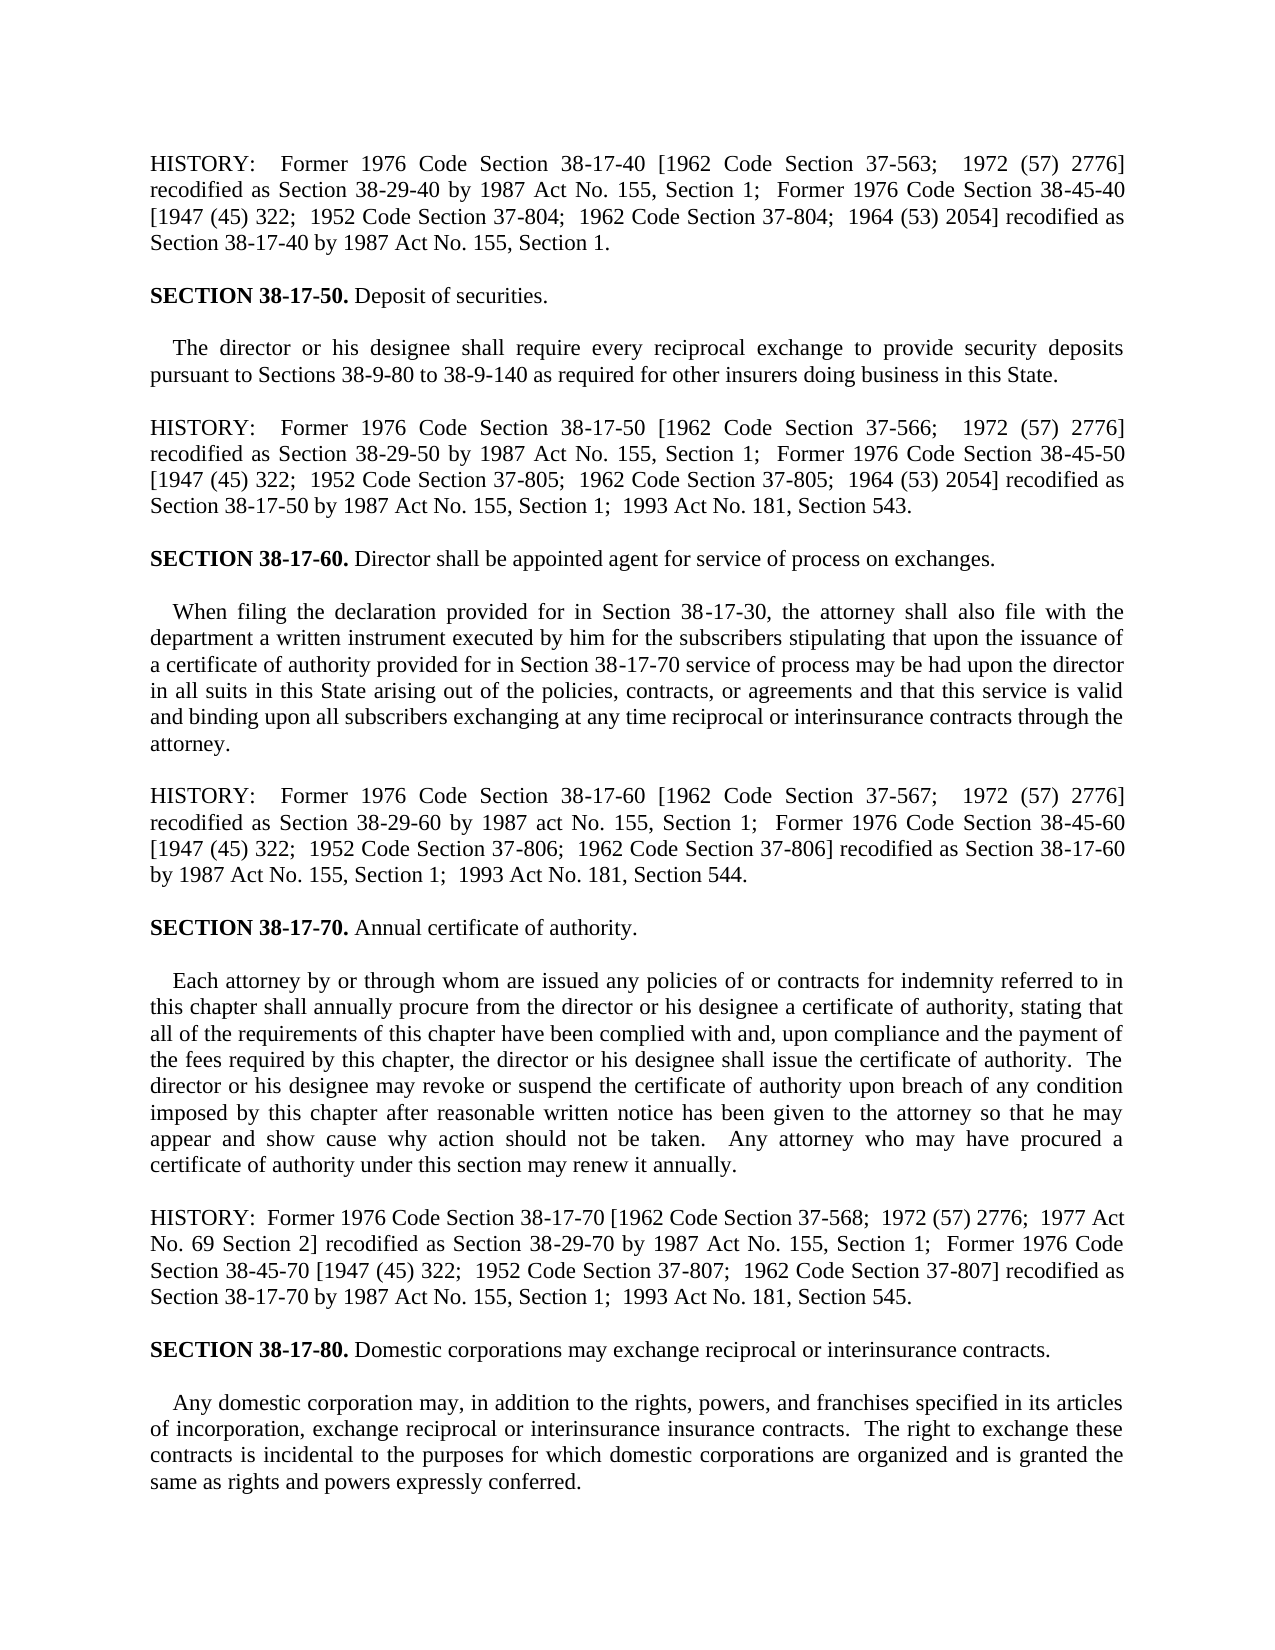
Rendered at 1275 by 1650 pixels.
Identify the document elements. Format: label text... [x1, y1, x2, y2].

text SECTION 38-17-80. Domestic corporations may exchange reciprocal or interinsurance contracts. [150, 1336, 1125, 1362]
text The director or his designee shall require every reciprocal exchange to provide security deposits pursuant to Sections 38-9-80 to 38-9-140 as required for other insurers doing business in this State. [150, 334, 1125, 387]
text Any domestic corporation may, in addition to the rights, powers, and franchises specified in its articles of incorporation, exchange reciprocal or interinsurance insurance contracts. The right to exchange these contracts is incidental to the purposes for which domestic corporations are organized and is granted the same as rights and powers expressly conferred. [150, 1389, 1125, 1494]
text HISTORY: Former 1976 Code Section 38-17-70 [1962 Code Section 37-568; 1972 (57) 2776; 1977 Act No. 69 Section 2] recodified as Section 38-29-70 by 1987 Act No. 155, Section 1; Former 1976 Code Section 38-45-70 [1947 (45) 322; 1952 Code Section 37-807; 1962 Code Section 37-807] recodified as Section 38-17-70 by 1987 Act No. 155, Section 1; 1993 Act No. 181, Section 545. [150, 1204, 1125, 1309]
text SECTION 38-17-50. Deposit of securities. [150, 282, 1125, 308]
text When filing the declaration provided for in Section 38-17-30, the attorney shall also file with the department a written instrument executed by him for the subscribers stipulating that upon the issuance of a certificate of authority provided for in Section 38-17-70 service of process may be had upon the director in all suits in this State arising out of the policies, contracts, or agreements and that this service is valid and binding upon all subscribers exchanging at any time reciprocal or interinsurance contracts through the attorney. [150, 598, 1125, 756]
text SECTION 38-17-60. Director shall be appointed agent for service of process on exchanges. [150, 545, 1125, 572]
text Each attorney by or through whom are issued any policies of or contracts for indemnity referred to in this chapter shall annually procure from the director or his designee a certificate of authority, stating that all of the requirements of this chapter have been complied with and, upon compliance and the payment of the fees required by this chapter, the director or his designee shall issue the certificate of authority. The director or his designee may revoke or suspend the certificate of authority upon breach of any condition imposed by this chapter after reasonable written notice has been given to the attorney so that he may appear and show cause why action should not be taken. Any attorney who may have procured a certificate of authority under this section may renew it annually. [150, 967, 1125, 1178]
text HISTORY: Former 1976 Code Section 38-17-40 [1962 Code Section 37-563; 1972 (57) 2776] recodified as Section 38-29-40 by 1987 Act No. 155, Section 1; Former 1976 Code Section 38-45-40 [1947 (45) 322; 1952 Code Section 37-804; 1962 Code Section 37-804; 1964 (53) 2054] recodified as Section 38-17-40 by 1987 Act No. 155, Section 1. [150, 150, 1125, 255]
text SECTION 38-17-70. Annual certificate of authority. [150, 914, 1125, 941]
text HISTORY: Former 1976 Code Section 38-17-50 [1962 Code Section 37-566; 1972 (57) 2776] recodified as Section 38-29-50 by 1987 Act No. 155, Section 1; Former 1976 Code Section 38-45-50 [1947 (45) 322; 1952 Code Section 37-805; 1962 Code Section 37-805; 1964 (53) 2054] recodified as Section 38-17-50 by 1987 Act No. 155, Section 1; 1993 Act No. 181, Section 543. [150, 413, 1125, 519]
text HISTORY: Former 1976 Code Section 38-17-60 [1962 Code Section 37-567; 1972 (57) 2776] recodified as Section 38-29-60 by 1987 act No. 155, Section 1; Former 1976 Code Section 38-45-60 [1947 (45) 322; 1952 Code Section 37-806; 1962 Code Section 37-806] recodified as Section 38-17-60 by 1987 Act No. 155, Section 1; 1993 Act No. 181, Section 544. [150, 782, 1125, 888]
